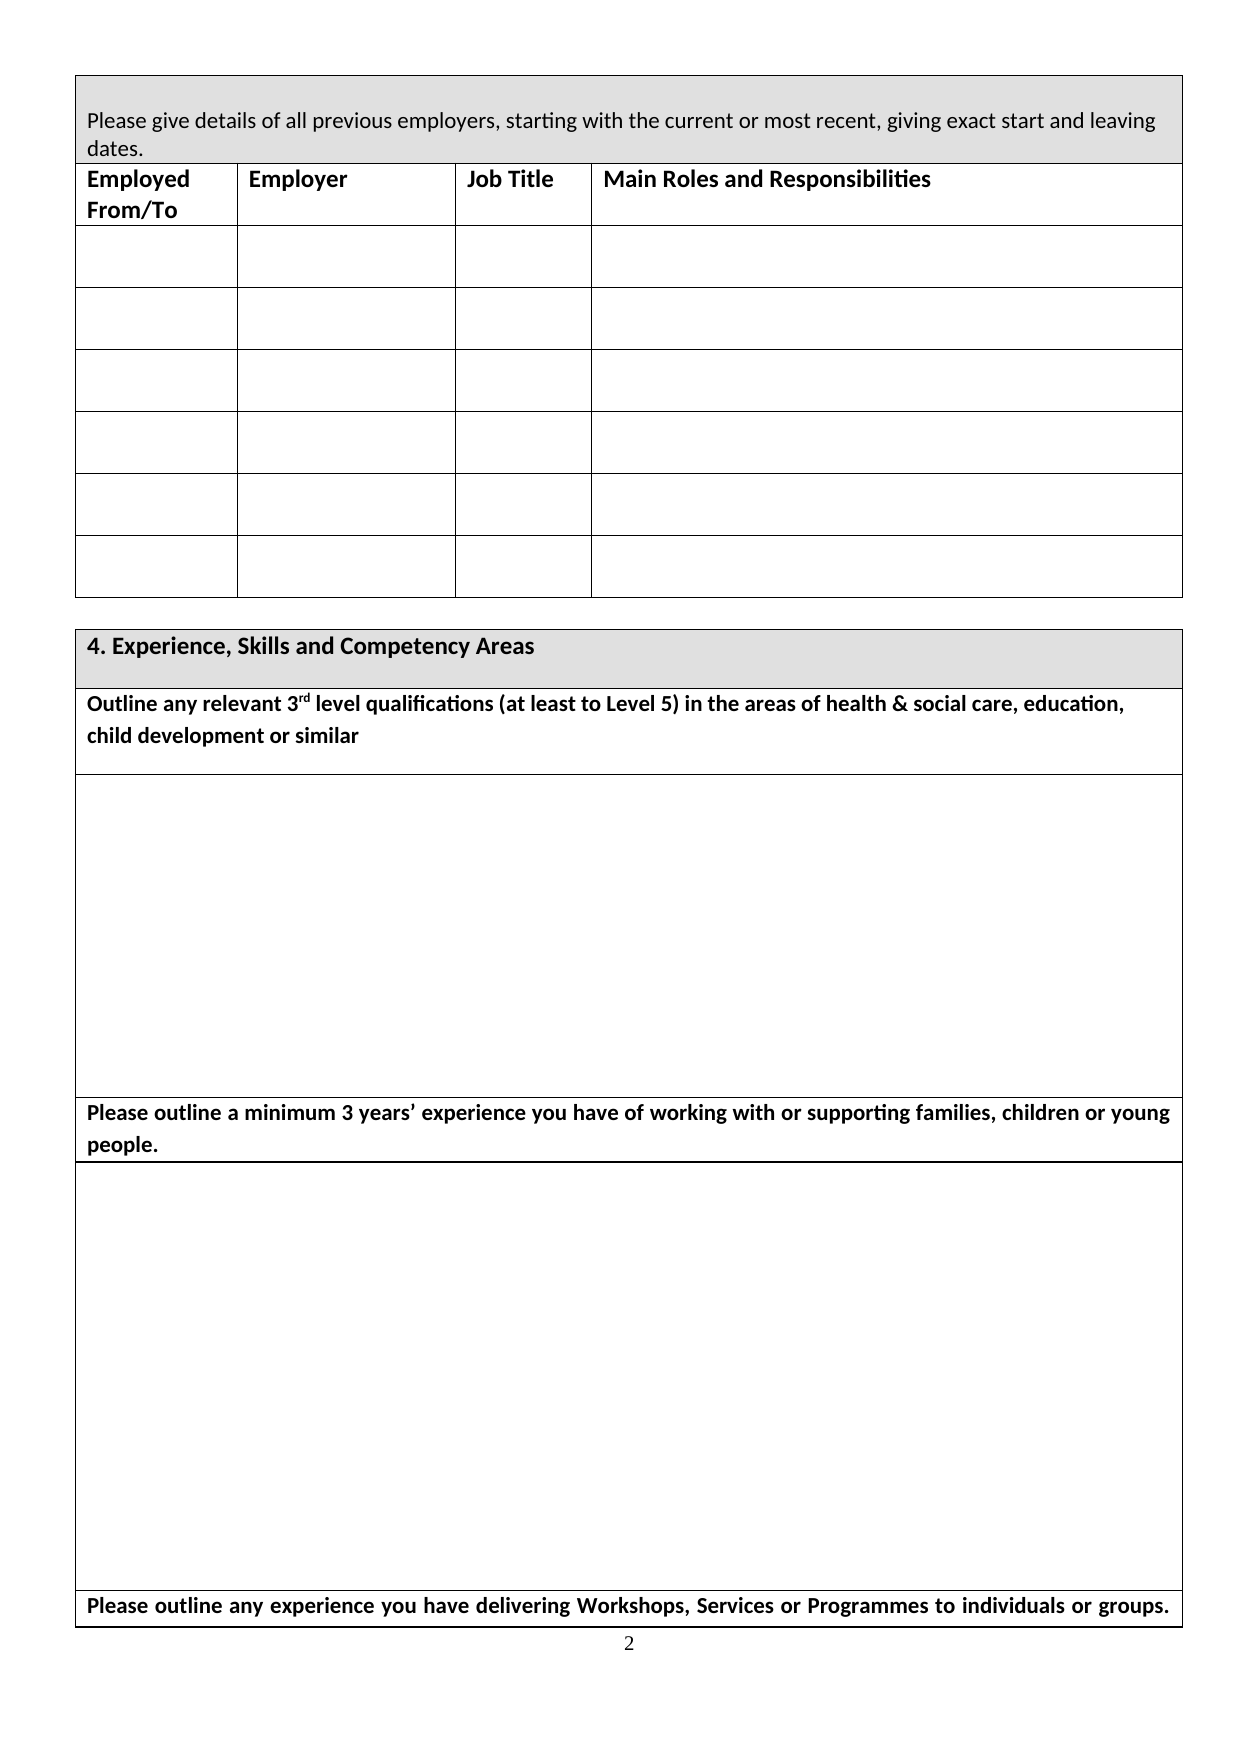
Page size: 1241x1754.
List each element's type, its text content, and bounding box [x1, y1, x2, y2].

table_cell [76, 775, 1182, 1097]
table_cell Employed From/To [76, 164, 237, 225]
table_cell Employer [238, 164, 455, 225]
table_cell [592, 350, 1182, 411]
table_cell [456, 474, 591, 535]
table_cell [238, 474, 455, 535]
table_cell [238, 536, 455, 597]
table_cell Job Title [456, 164, 591, 225]
table_cell [76, 226, 237, 287]
table_cell [76, 1163, 1182, 1590]
table_cell [76, 288, 237, 349]
table_cell [76, 536, 237, 597]
table_cell [592, 288, 1182, 349]
table_cell [592, 412, 1182, 473]
table_cell Outline any relevant 3rd level qualifications (at least to Level 5) in the areas of health & social care, education, child development or similar [76, 689, 1182, 774]
table_cell [592, 536, 1182, 597]
table_cell [456, 288, 591, 349]
table_cell [238, 412, 455, 473]
table_cell [238, 350, 455, 411]
table_cell [76, 412, 237, 473]
table_cell [238, 288, 455, 349]
table_cell [76, 474, 237, 535]
table_cell [456, 412, 591, 473]
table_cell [76, 1591, 1182, 1626]
table_cell [456, 350, 591, 411]
table_cell Main Roles and Responsibilities [592, 164, 1182, 225]
table_cell [456, 536, 591, 597]
table_cell [76, 350, 237, 411]
table_cell [456, 226, 591, 287]
table_cell [592, 474, 1182, 535]
table_header 4. Experience, Skills and Competency Areas [76, 630, 1182, 688]
table_cell [238, 226, 455, 287]
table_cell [76, 76, 1182, 163]
table_cell Please outline a minimum 3 years’ experience you have of working with or supporting families, children or young people. [76, 1098, 1182, 1161]
table_cell [592, 226, 1182, 287]
